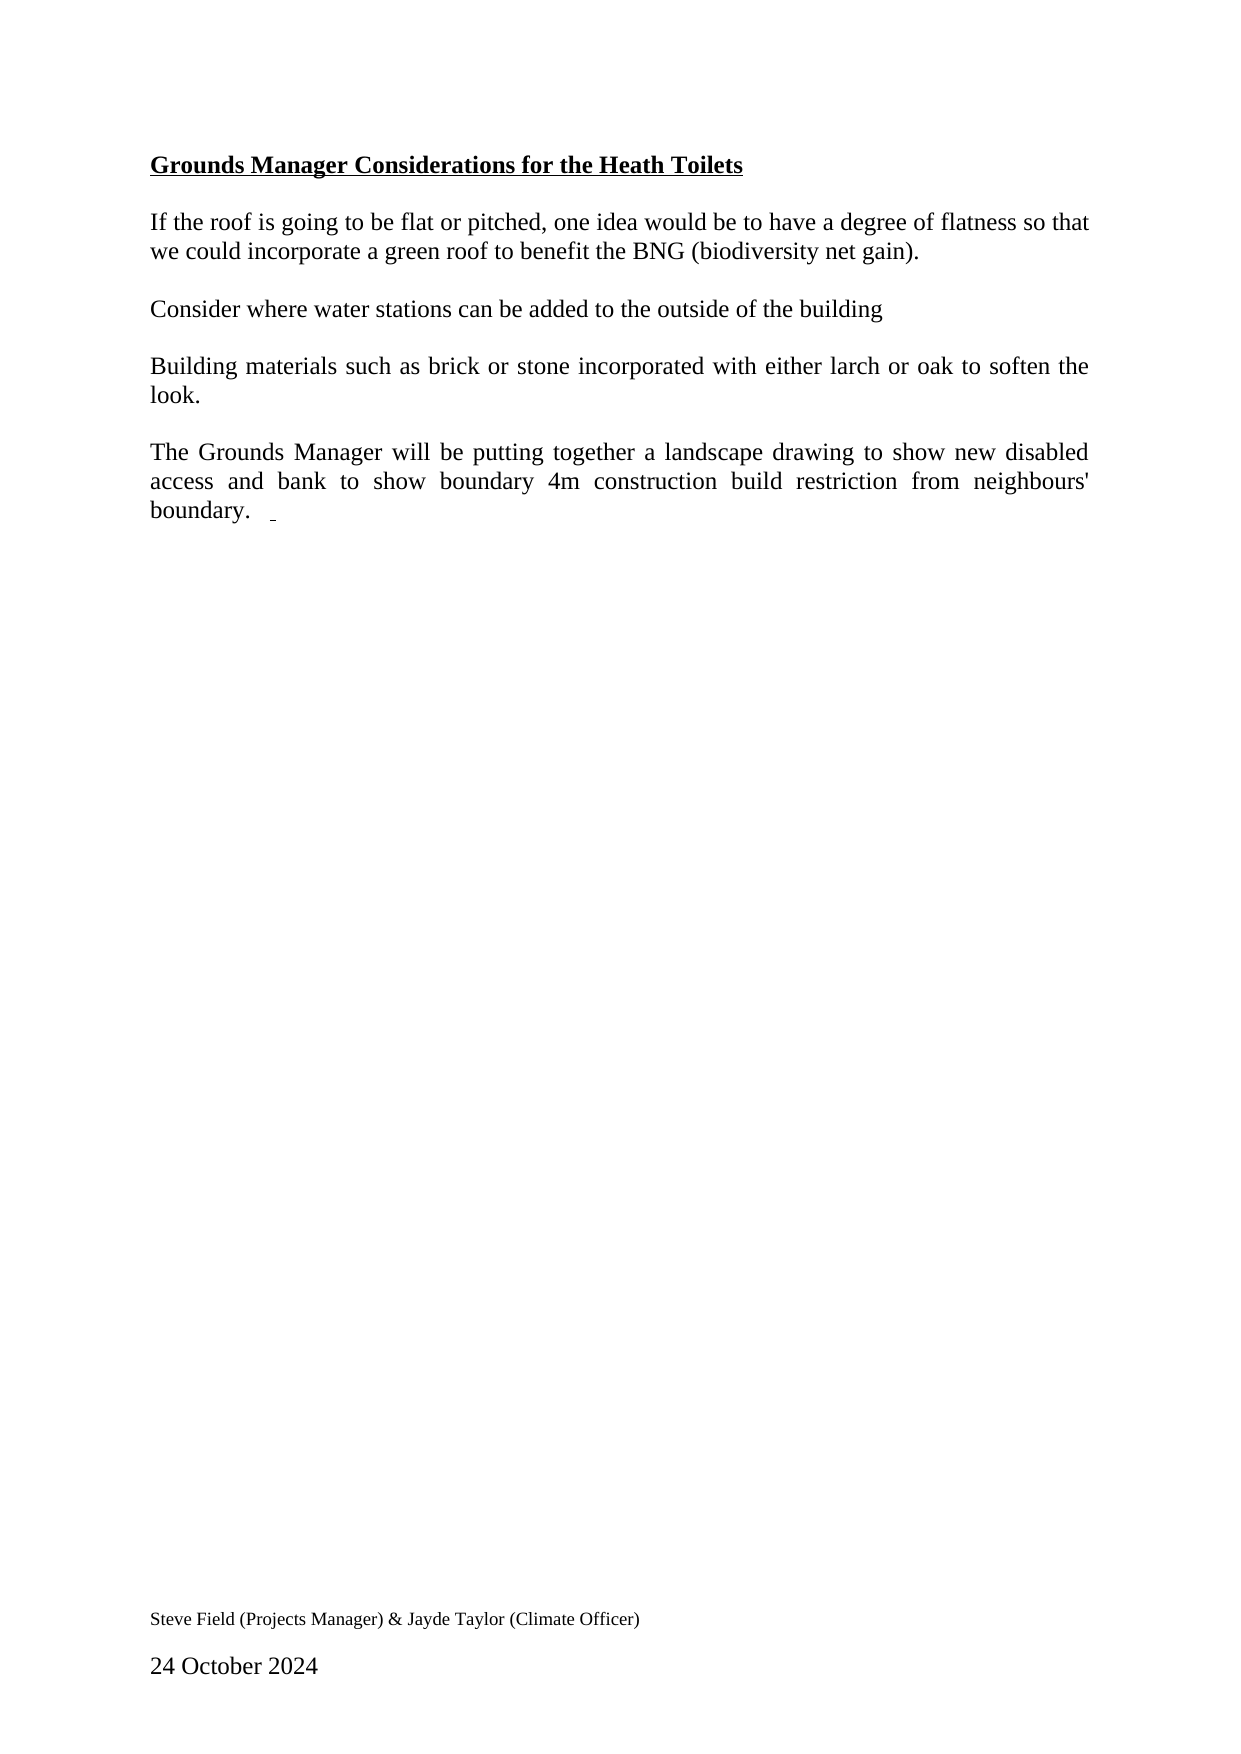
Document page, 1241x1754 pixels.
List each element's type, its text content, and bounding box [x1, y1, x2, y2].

text The Grounds Manager will be putting together a landscape drawing to show new disabled access and bank to show boundary 4m construction build restriction from neighbours' boundary. [150, 437, 1090, 524]
text If the roof is going to be flat or pitched, one idea would be to have a degree of flatness so that we could incorporate a green roof to benefit the BNG (biodiversity net gain). [150, 207, 1090, 265]
text Building materials such as brick or stone incorporated with either larch or oak to soften the look. [150, 351, 1090, 409]
text Grounds Manager Considerations for the Heath Toilets [150, 150, 1090, 179]
text Consider where water stations can be added to the outside of the building [150, 294, 1090, 322]
